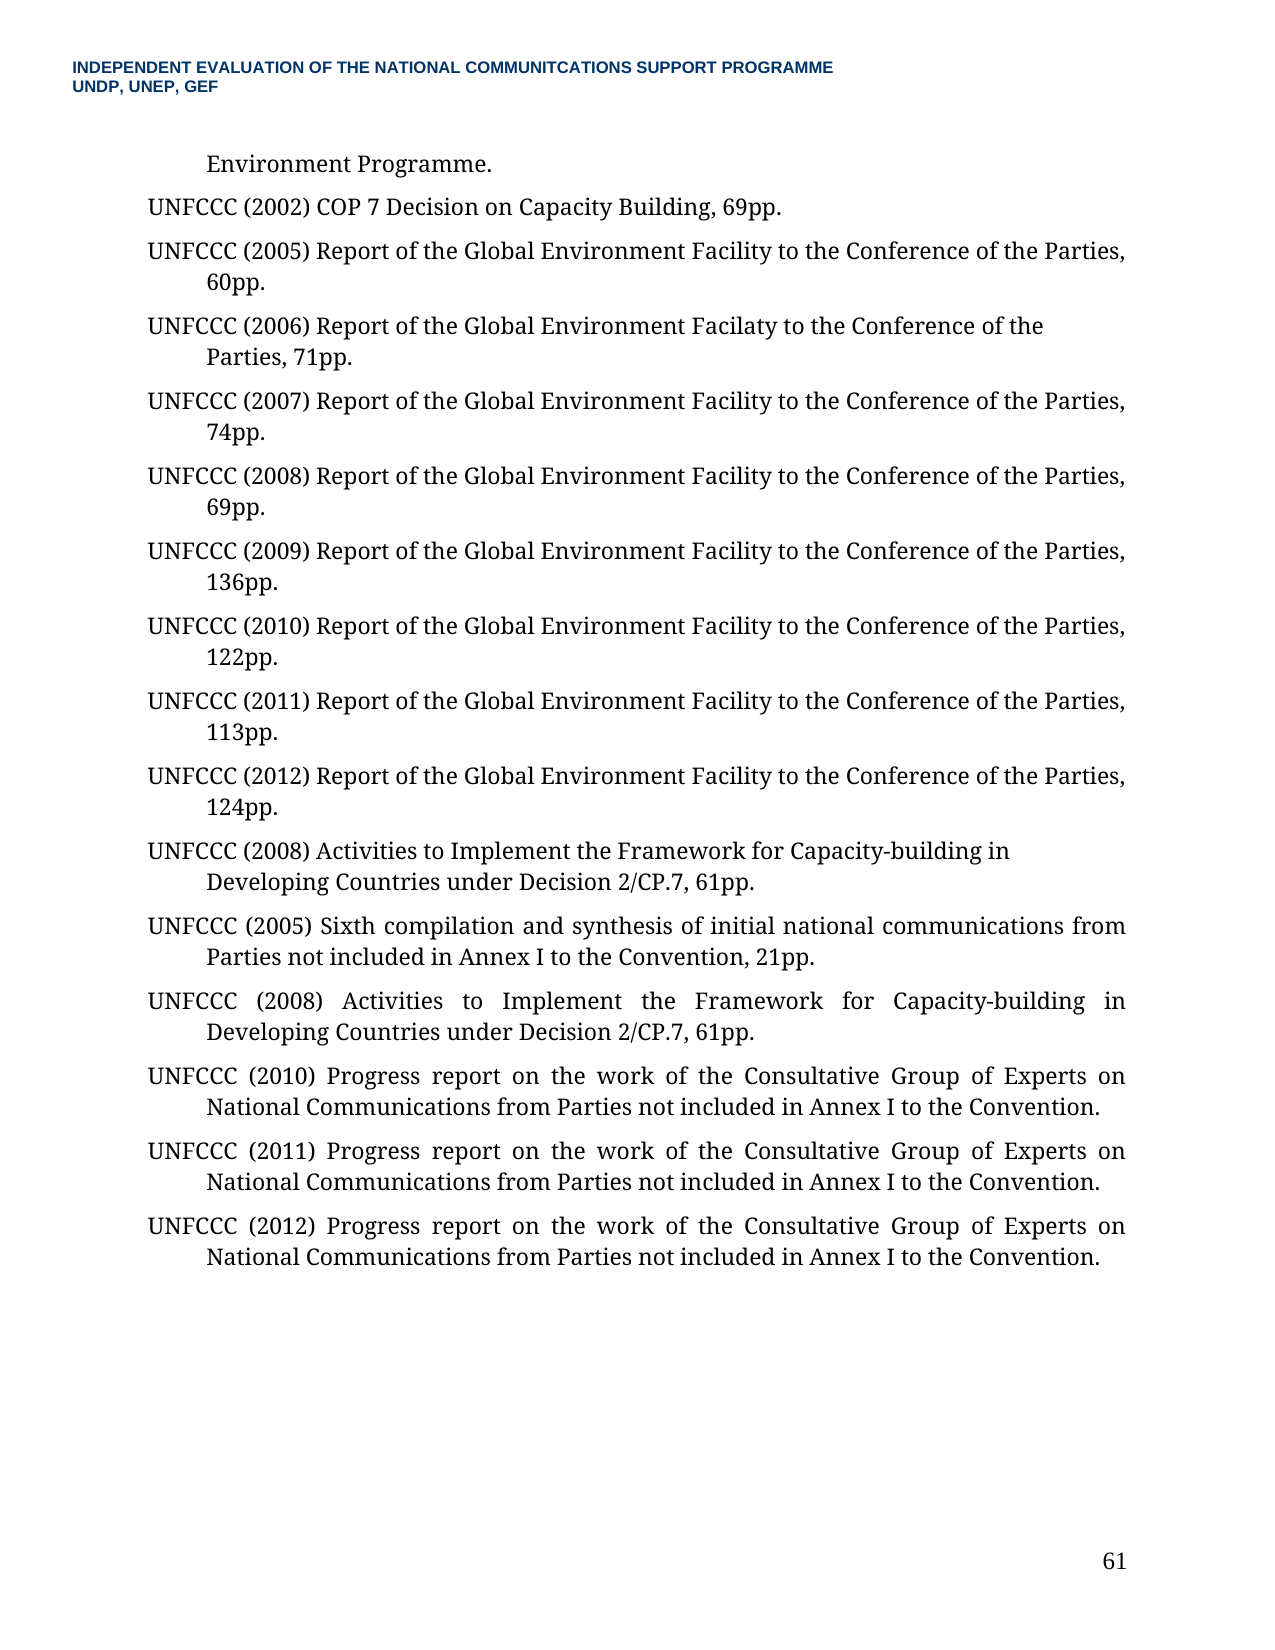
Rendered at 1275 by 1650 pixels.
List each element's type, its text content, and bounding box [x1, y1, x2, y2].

text UNFCCC (2002) COP 7 Decision on Capacity Building, 69pp. [148, 191, 1127, 223]
text UNFCCC (2010) Progress report on the work of the Consultative Group of Experts on National Communications from Parties not included in Annex I to the Convention. [148, 1060, 1127, 1123]
text UNFCCC (2005) Sixth compilation and synthesis of initial national communications from Parties not included in Annex I to the Convention, 21pp. [148, 910, 1127, 973]
text UNFCCC (2005) Report of the Global Environment Facility to the Conference of the Parties, 60pp. [147, 235, 1127, 298]
text UNFCCC (2012) Progress report on the work of the Consultative Group of Experts on National Communications from Parties not included in Annex I to the Convention. [148, 1210, 1127, 1273]
text UNFCCC (2012) Report of the Global Environment Facility to the Conference of the Parties, 124pp. [147, 760, 1127, 823]
text UNFCCC (2006) Report of the Global Environment Facilaty to the Conference of the Parties, 71pp. [147, 310, 1127, 373]
text UNFCCC (2011) Progress report on the work of the Consultative Group of Experts on National Communications from Parties not included in Annex I to the Convention. [148, 1135, 1127, 1198]
text UNFCCC (2011) Report of the Global Environment Facility to the Conference of the Parties, 113pp. [147, 685, 1127, 748]
text UNFCCC (2009) Report of the Global Environment Facility to the Conference of the Parties, 136pp. [147, 535, 1127, 598]
text UNFCCC (2008) Activities to Implement the Framework for Capacity-building in Developing Countries under Decision 2/CP.7, 61pp. [148, 985, 1127, 1048]
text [148, 148, 1127, 179]
text UNFCCC (2010) Report of the Global Environment Facility to the Conference of the Parties, 122pp. [147, 610, 1127, 673]
text UNFCCC (2008) Report of the Global Environment Facility to the Conference of the Parties, 69pp. [147, 460, 1127, 523]
text UNFCCC (2008) Activities to Implement the Framework for Capacity-building in Developing Countries under Decision 2/CP.7, 61pp. [147, 835, 1127, 898]
text UNFCCC (2007) Report of the Global Environment Facility to the Conference of the Parties, 74pp. [147, 385, 1127, 448]
